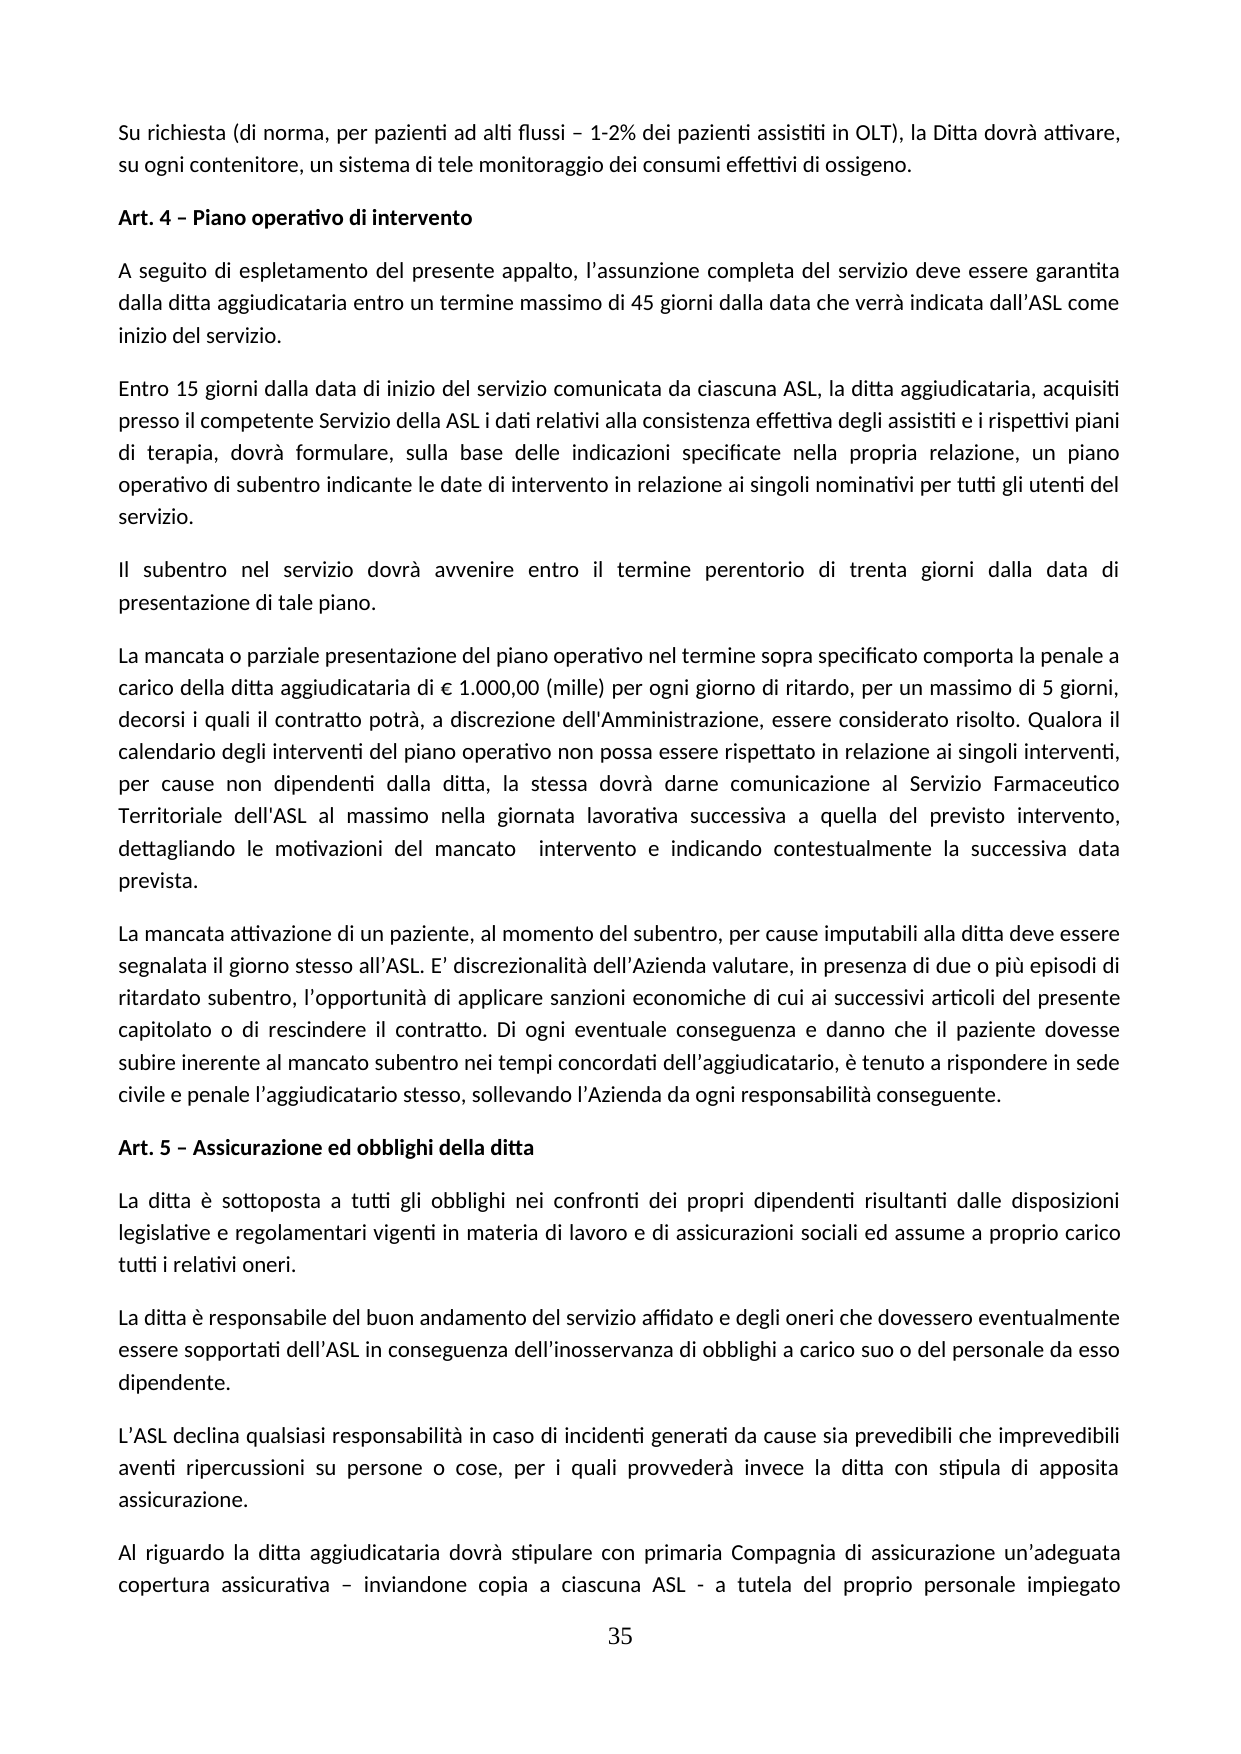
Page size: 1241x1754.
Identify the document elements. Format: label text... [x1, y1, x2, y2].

text Art. 4 – Piano operativo di intervento [118, 203, 1122, 231]
text La ditta è sottoposta a tutti gli obblighi nei confronti dei propri dipendenti risultanti dalle disposizioni legislative e regolamentari vigenti in materia di lavoro e di assicurazioni sociali ed assume a proprio carico tutti i relativi oneri. [118, 1186, 1122, 1278]
text Entro 15 giorni dalla data di inizio del servizio comunicata da ciascuna ASL, la ditta aggiudicataria, acquisiti presso il competente Servizio della ASL i dati relativi alla consistenza effettiva degli assistiti e i rispettivi piani di terapia, dovrà formulare, sulla base delle indicazioni specificate nella propria relazione, un piano operativo di subentro indicante le date di intervento in relazione ai singoli nominativi per tutti gli utenti del servizio. [118, 374, 1122, 531]
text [118, 1538, 1122, 1598]
text Art. 5 – Assicurazione ed obblighi della ditta [118, 1133, 1122, 1161]
text La mancata o parziale presentazione del piano operativo nel termine sopra specificato comporta la penale a carico della ditta aggiudicataria di € 1.000,00 (mille) per ogni giorno di ritardo, per un massimo di 5 giorni, decorsi i quali il contratto potrà, a discrezione dell'Amministrazione, essere considerato risolto. Qualora il calendario degli interventi del piano operativo non possa essere rispettato in relazione ai singoli interventi, per cause non dipendenti dalla ditta, la stessa dovrà darne comunicazione al Servizio Farmaceutico Territoriale dell'ASL al massimo nella giornata lavorativa successiva a quella del previsto intervento, dettagliando le motivazioni del mancato intervento e indicando contestualmente la successiva data prevista. [118, 641, 1122, 894]
text La ditta è responsabile del buon andamento del servizio affidato e degli oneri che dovessero eventualmente essere sopportati dell’ASL in conseguenza dell’inosservanza di obblighi a carico suo o del personale da esso dipendente. [118, 1303, 1122, 1396]
text A seguito di espletamento del presente appalto, l’assunzione completa del servizio deve essere garantita dalla ditta aggiudicataria entro un termine massimo di 45 giorni dalla data che verrà indicata dall’ASL come inizio del servizio. [118, 256, 1122, 349]
text Il subentro nel servizio dovrà avvenire entro il termine perentorio di trenta giorni dalla data di presentazione di tale piano. [118, 556, 1122, 616]
text Su richiesta (di norma, per pazienti ad alti flussi – 1-2% dei pazienti assistiti in OLT), la Ditta dovrà attivare, su ogni contenitore, un sistema di tele monitoraggio dei consumi effettivi di ossigeno. [118, 118, 1122, 178]
text L’ASL declina qualsiasi responsabilità in caso di incidenti generati da cause sia prevedibili che imprevedibili aventi ripercussioni su persone o cose, per i quali provvederà invece la ditta con stipula di apposita assicurazione. [118, 1421, 1122, 1513]
text La mancata attivazione di un paziente, al momento del subentro, per cause imputabili alla ditta deve essere segnalata il giorno stesso all’ASL. E’ discrezionalità dell’Azienda valutare, in presenza di due o più episodi di ritardato subentro, l’opportunità di applicare sanzioni economiche di cui ai successivi articoli del presente capitolato o di rescindere il contratto. Di ogni eventuale conseguenza e danno che il paziente dovesse subire inerente al mancato subentro nei tempi concordati dell’aggiudicatario, è tenuto a rispondere in sede civile e penale l’aggiudicatario stesso, sollevando l’Azienda da ogni responsabilità conseguente. [118, 919, 1122, 1108]
